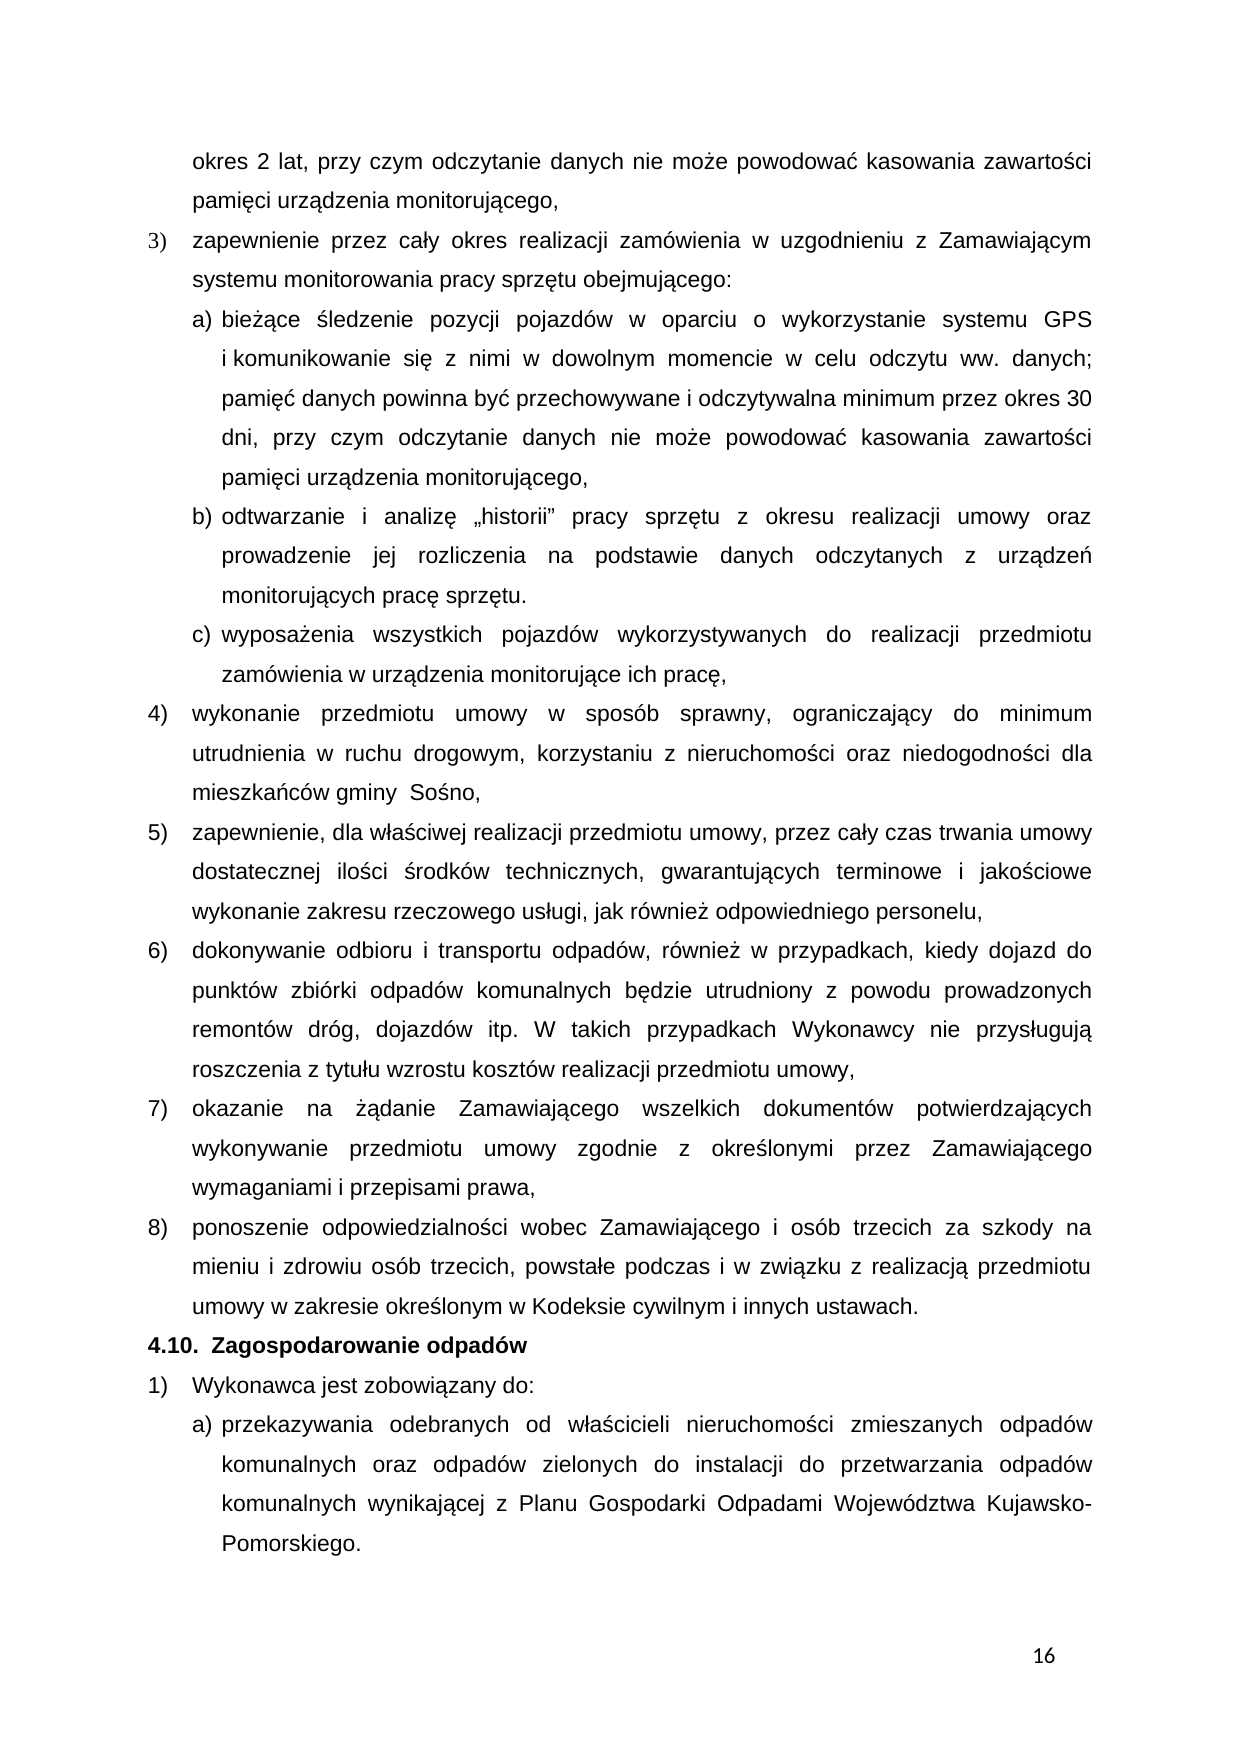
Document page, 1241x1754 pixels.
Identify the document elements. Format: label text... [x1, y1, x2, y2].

list zapewnienie przez cały okres realizacji zamówienia w uzgodnieniu z Zamawiającym systemu monitorowania pracy sprzętu obejmującego: [148, 227, 1093, 292]
text 8) ponoszenie odpowiedzialności wobec Zamawiającego i osób trzecich za szkody na mieniu i zdrowiu osób trzecich, powstałe podczas i w związku z realizacją przedmiotu umowy w zakresie określonym w Kodeksie cywilnym i innych ustawach. [148, 1214, 1093, 1319]
text c) wyposażenia wszystkich pojazdów wykorzystywanych do realizacji przedmiotu zamówienia w urządzenia monitorujące ich pracę, [192, 621, 1093, 687]
text 6) dokonywanie odbioru i transportu odpadów, również w przypadkach, kiedy dojazd do punktów zbiórki odpadów komunalnych będzie utrudniony z powodu prowadzonych remontów dróg, dojazdów itp. W takich przypadkach Wykonawcy nie przysługują roszczenia z tytułu wzrostu kosztów realizacji przedmiotu umowy, [148, 937, 1093, 1082]
text 4) wykonanie przedmiotu umowy w sposób sprawny, ograniczający do minimum utrudnienia w ruchu drogowym, korzystaniu z nieruchomości oraz niedogodności dla mieszkańców gminy Sośno, [148, 700, 1093, 806]
text b) odtwarzanie i analizę „historii” pracy sprzętu z okresu realizacji umowy oraz prowadzenie jej rozliczenia na podstawie danych odczytanych z urządzeń monitorujących pracę sprzętu. [192, 503, 1093, 608]
text 5) zapewnienie, dla właściwej realizacji przedmiotu umowy, przez cały czas trwania umowy dostatecznej ilości środków technicznych, gwarantujących terminowe i jakościowe wykonanie zakresu rzeczowego usługi, jak również odpowiedniego personelu, [148, 819, 1093, 924]
text a) przekazywania odebranych od właścicieli nieruchomości zmieszanych odpadów komunalnych oraz odpadów zielonych do instalacji do przetwarzania odpadów komunalnych wynikającej z Planu Gospodarki Odpadami Województwa Kujawsko-Pomorskiego. [192, 1411, 1093, 1556]
text a) bieżące śledzenie pozycji pojazdów w oparciu o wykorzystanie systemu GPS i komunikowanie się z nimi w dowolnym momencie w celu odczytu ww. danych; pamięć danych powinna być przechowywane i odczytywalna minimum przez okres 30 dni, przy czym odczytanie danych nie może powodować kasowania zawartości pamięci urządzenia monitorującego, [192, 306, 1093, 490]
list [148, 148, 1093, 213]
text 4.10. Zagospodarowanie odpadów [148, 1332, 1093, 1358]
text 7) okazanie na żądanie Zamawiającego wszelkich dokumentów potwierdzających wykonywanie przedmiotu umowy zgodnie z określonymi przez Zamawiającego wymaganiami i przepisami prawa, [148, 1095, 1093, 1201]
text 1) Wykonawca jest zobowiązany do: [148, 1372, 1093, 1398]
